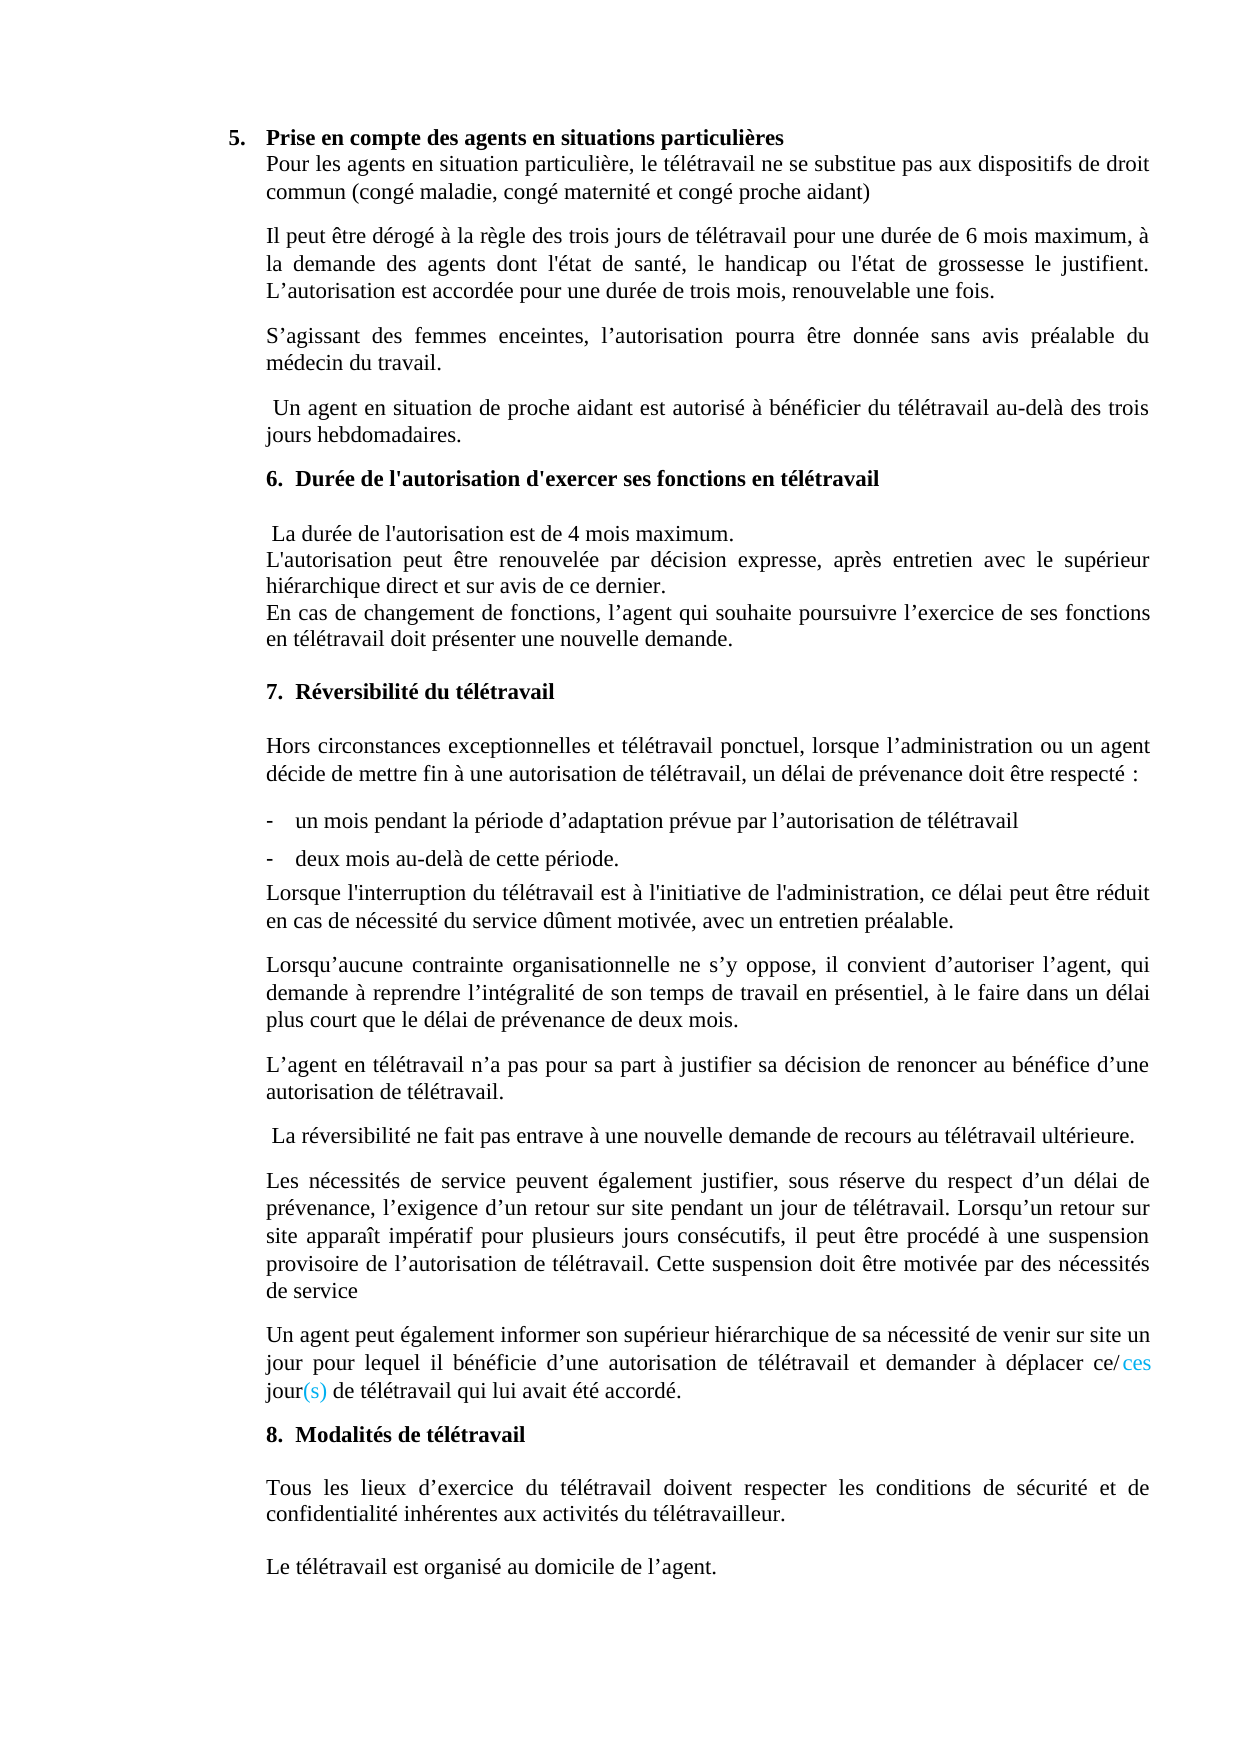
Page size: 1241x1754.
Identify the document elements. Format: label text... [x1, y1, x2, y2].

list deux mois au-delà de cette période. [266, 842, 1152, 873]
text Lorsque l'interruption du télétravail est à l'initiative de l'administration, ce délai peut être réduit en cas de nécessité du service dûment motivée, avec un entretien préalable. [266, 879, 1152, 933]
text Il peut être dérogé à la règle des trois jours de télétravail pour une durée de 6 mois maximum, à la demande des agents dont l'état de santé, le handicap ou l'état de grossesse le justifient. L’autorisation est accordée pour une durée de trois mois, renouvelable une fois. [266, 222, 1152, 304]
text Hors circonstances exceptionnelles et télétravail ponctuel, lorsque l’administration ou un agent décide de mettre fin à une autorisation de télétravail, un délai de prévenance doit être respecté : [266, 732, 1152, 786]
text La réversibilité ne fait pas entrave à une nouvelle demande de recours au télétravail ultérieure. [266, 1122, 1152, 1149]
list Durée de l'autorisation d'exercer ses fonctions en télétravail [266, 466, 1152, 492]
text Lorsqu’aucune contrainte organisationnelle ne s’y oppose, il convient d’autoriser l’agent, qui demande à reprendre l’intégralité de son temps de travail en présentiel, à le faire dans un délai plus court que le délai de prévenance de deux mois. [266, 951, 1152, 1033]
text En cas de changement de fonctions, l’agent qui souhaite poursuivre l’exercice de ses fonctions en télétravail doit présenter une nouvelle demande. [266, 599, 1152, 652]
list Prise en compte des agents en situations particulières [228, 124, 1152, 150]
list Modalités de télétravail [266, 1421, 1152, 1447]
text Un agent en situation de proche aidant est autorisé à bénéficier du télétravail au-delà des trois jours hebdomadaires. [266, 394, 1152, 448]
text La durée de l'autorisation est de 4 mois maximum. [192, 520, 1152, 546]
text L’agent en télétravail n’a pas pour sa part à justifier sa décision de renoncer au bénéfice d’une autorisation de télétravail. [266, 1051, 1152, 1104]
list un mois pendant la période d’adaptation prévue par l’autorisation de télétravail [266, 804, 1152, 836]
text Pour les agents en situation particulière, le télétravail ne se substitue pas aux dispositifs de droit commun (congé maladie, congé maternité et congé proche aidant) [266, 150, 1152, 204]
text S’agissant des femmes enceintes, l’autorisation pourra être donnée sans avis préalable du médecin du travail. [266, 322, 1152, 376]
text Tous les lieux d’exercice du télétravail doivent respecter les conditions de sécurité et de confidentialité inhérentes aux activités du télétravailleur. [266, 1474, 1152, 1526]
text Le télétravail est organisé au domicile de l’agent. [266, 1553, 1152, 1579]
list Réversibilité du télétravail [266, 678, 1152, 704]
text L'autorisation peut être renouvelée par décision expresse, après entretien avec le supérieur hiérarchique direct et sur avis de ce dernier. [266, 546, 1152, 599]
text Les nécessités de service peuvent également justifier, sous réserve du respect d’un délai de prévenance, l’exigence d’un retour sur site pendant un jour de télétravail. Lorsqu’un retour sur site apparaît impératif pour plusieurs jours consécutifs, il peut être procédé à une suspension provisoire de l’autorisation de télétravail. Cette suspension doit être motivée par des nécessités de service [266, 1167, 1152, 1303]
text Un agent peut également informer son supérieur hiérarchique de sa nécessité de venir sur site un jour pour lequel il bénéficie d’une autorisation de télétravail et demander à déplacer ce/ces jour(s) de télétravail qui lui avait été accordé. [266, 1321, 1152, 1403]
